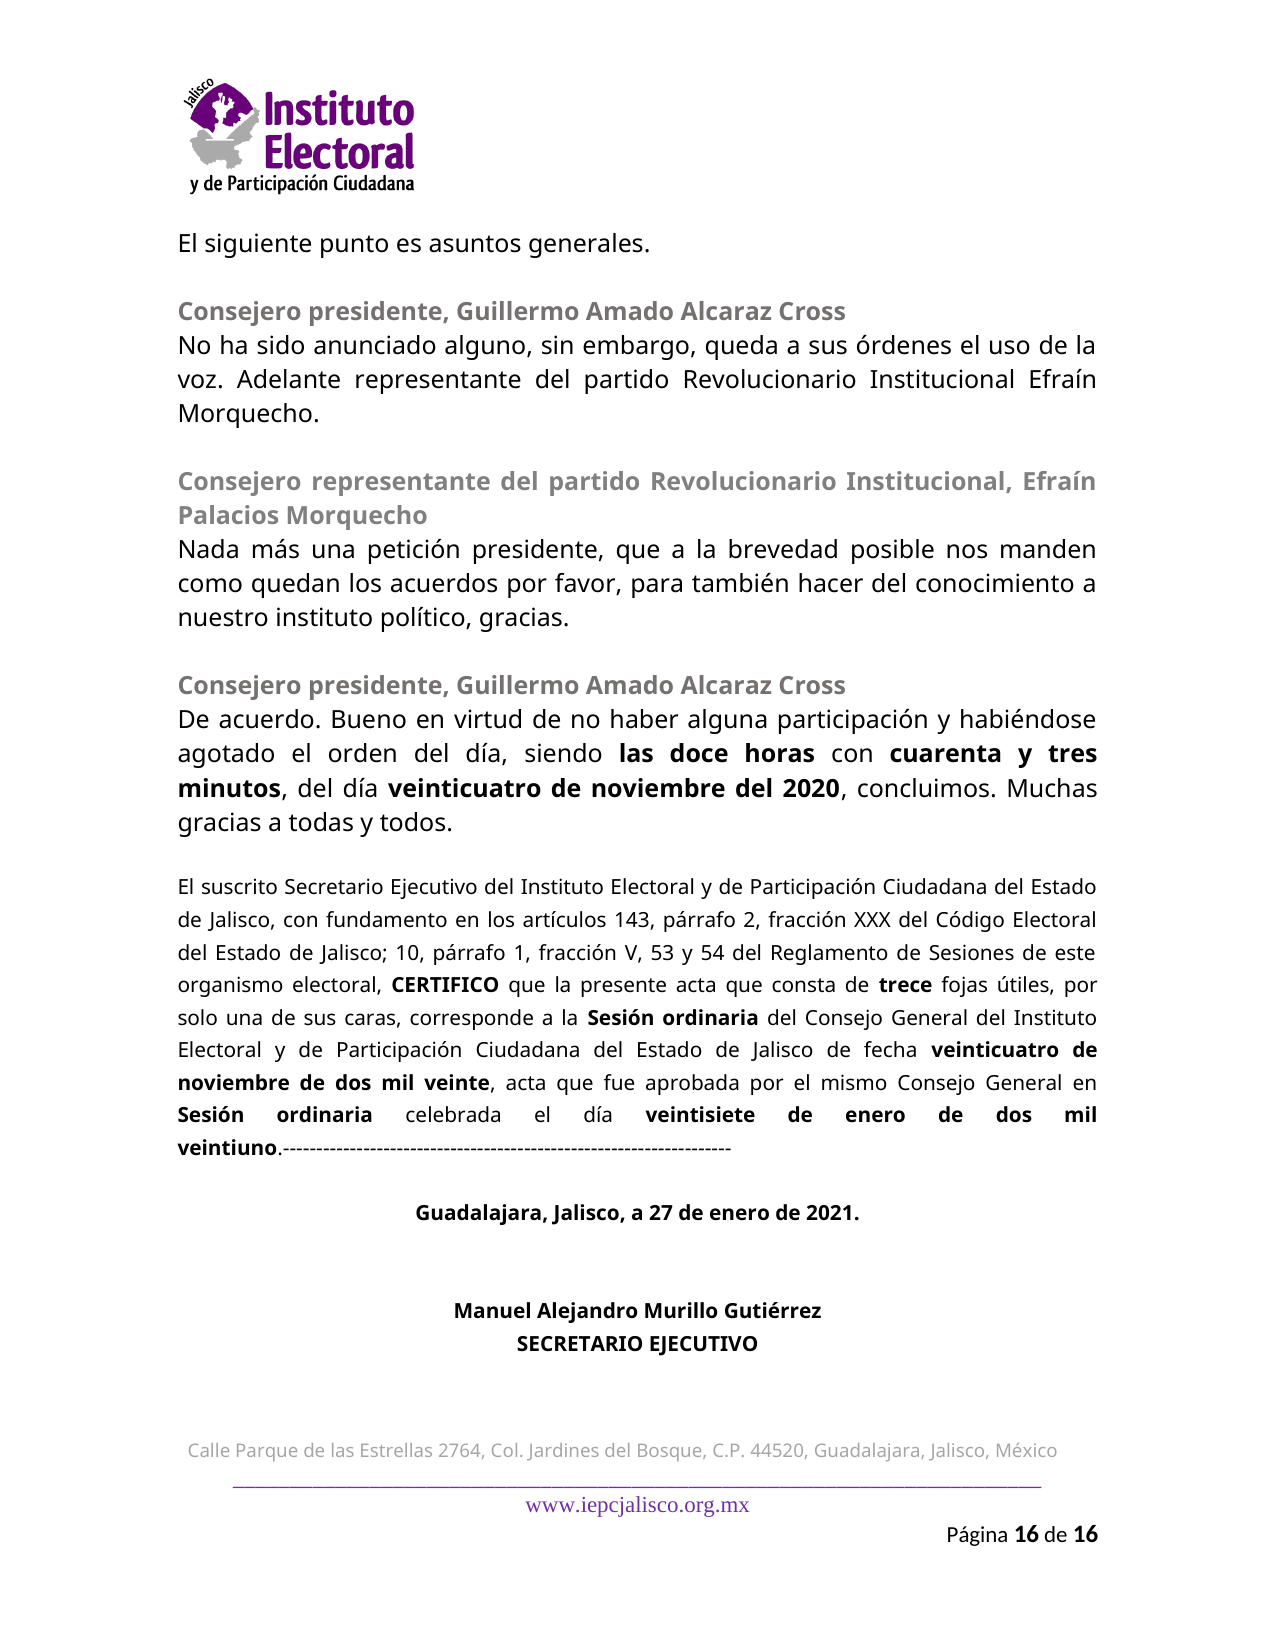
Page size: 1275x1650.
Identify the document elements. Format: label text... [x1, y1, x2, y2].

text Consejero presidente, Guillermo Amado Alcaraz Cross [177, 668, 1098, 702]
text El suscrito Secretario Ejecutivo del Instituto Electoral y de Participación Ciudadana del Estado de Jalisco, con fundamento en los artículos 143, párrafo 2, fracción XXX del Código Electoral del Estado de Jalisco; 10, párrafo 1, fracción V, 53 y 54 del Reglamento de Sesiones de este organismo electoral, CERTIFICO que la presente acta que consta de trece fojas útiles, por solo una de sus caras, corresponde a la Sesión ordinaria del Consejo General del Instituto Electoral y de Participación Ciudadana del Estado de Jalisco de fecha veinticuatro de noviembre de dos mil veinte, acta que fue aprobada por el mismo Consejo General en Sesión ordinaria celebrada el día veintisiete de enero de dos mil veintiuno.------------------------------------------------------------------- [177, 872, 1098, 1162]
picture [177, 73, 424, 198]
text Manuel Alejandro Murillo Gutiérrez SECRETARIO EJECUTIVO [177, 1296, 1098, 1357]
text Guadalajara, Jalisco, a 27 de enero de 2021. [177, 1198, 1098, 1227]
text De acuerdo. Bueno en virtud de no haber alguna participación y habiéndose agotado el orden del día, siendo las doce horas con cuarenta y tres minutos, del día veinticuatro de noviembre del 2020, concluimos. Muchas gracias a todas y todos. [177, 702, 1098, 838]
text Consejero presidente, Guillermo Amado Alcaraz Cross [177, 293, 1098, 327]
text No ha sido anunciado alguno, sin embargo, queda a sus órdenes el uso de la voz. Adelante representante del partido Revolucionario Institucional Efraín Morquecho. [177, 327, 1098, 429]
text Nada más una petición presidente, que a la brevedad posible nos manden como quedan los acuerdos por favor, para también hacer del conocimiento a nuestro instituto político, gracias. [177, 532, 1098, 634]
text Consejero representante del partido Revolucionario Institucional, Efraín Palacios Morquecho [177, 464, 1098, 532]
text El siguiente punto es asuntos generales. [177, 225, 1098, 259]
